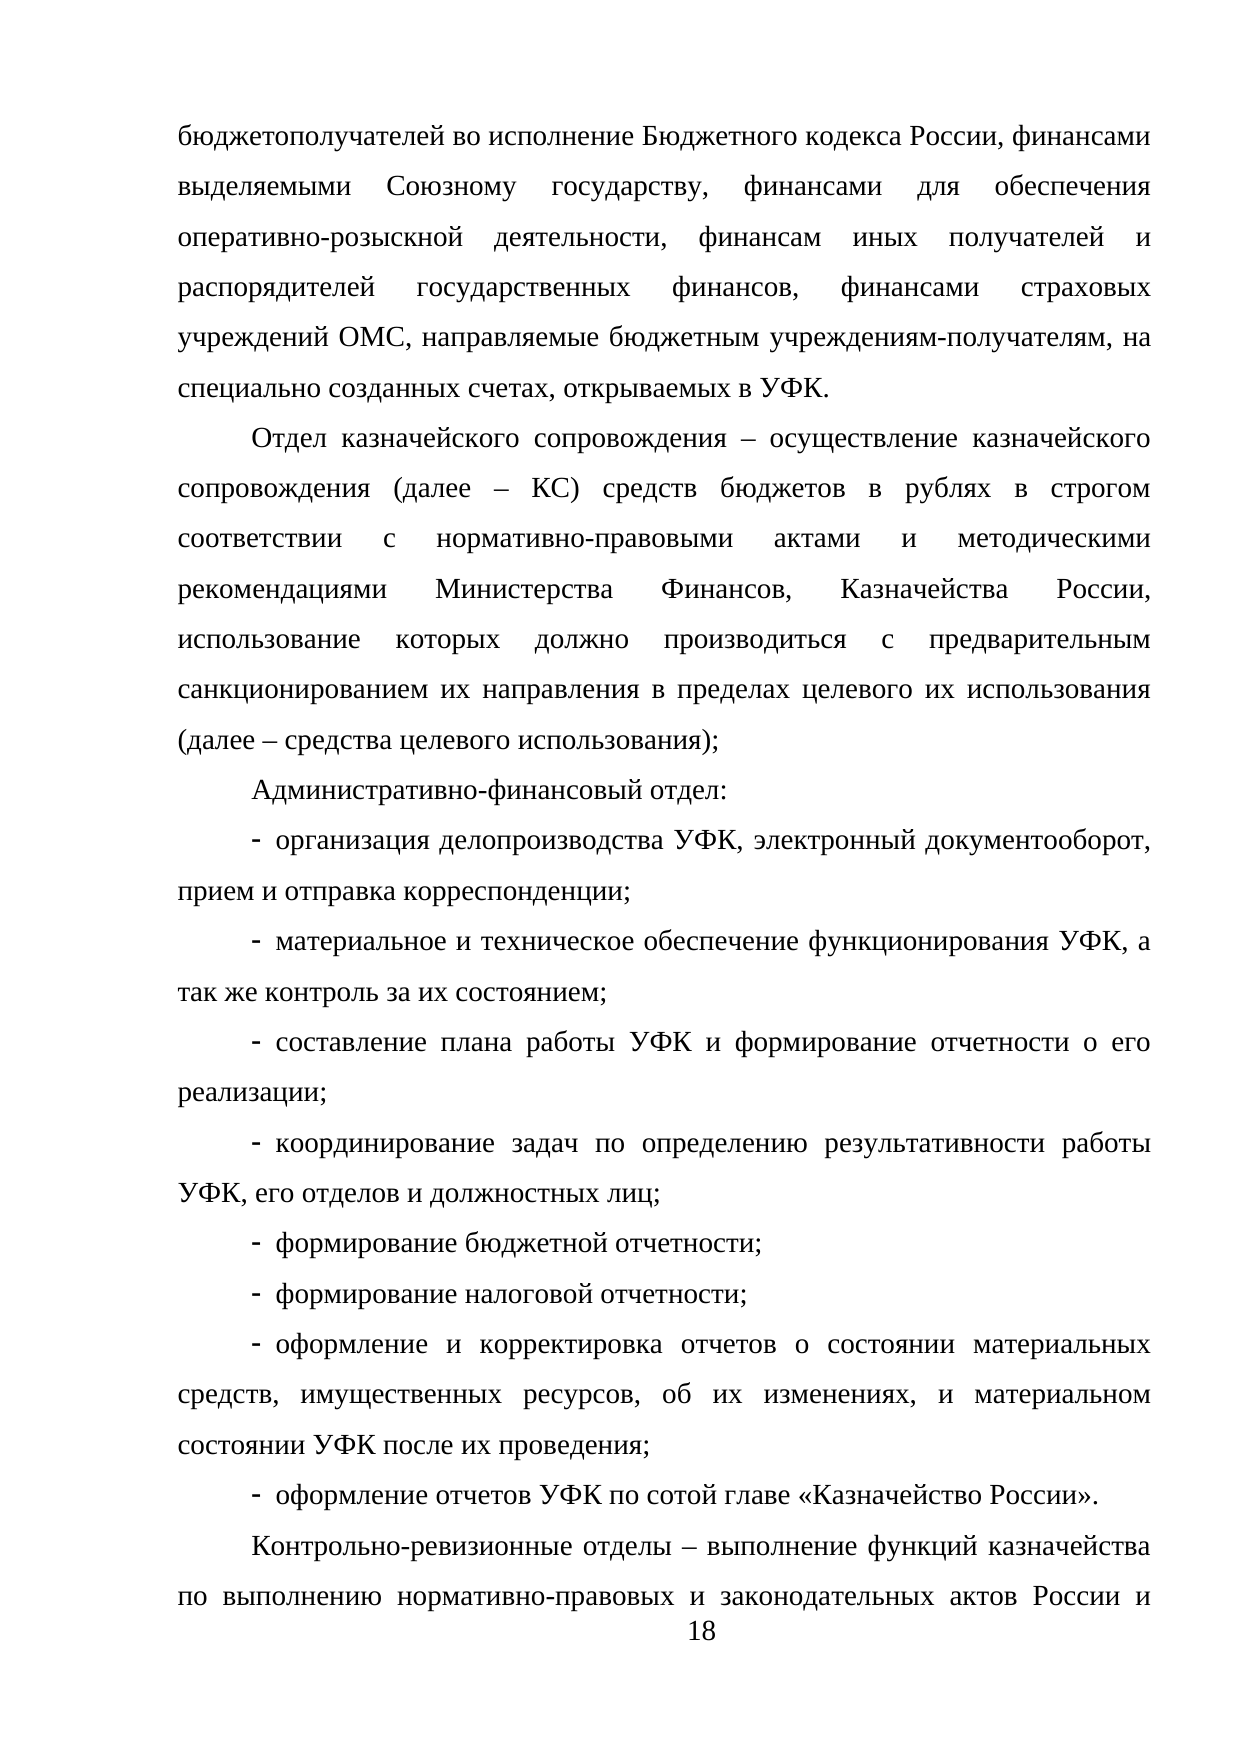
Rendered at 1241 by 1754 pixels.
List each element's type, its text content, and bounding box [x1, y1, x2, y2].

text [177, 118, 1152, 403]
list материальное и техническое обеспечение функционирования УФК, а так же контроль за их состоянием; [177, 923, 1152, 1007]
text Отдел казначейского сопровождения – осуществление казначейского сопровождения (далее – КС) средств бюджетов в рублях в строгом соответствии с нормативно-правовыми актами и методическими рекомендациями Министерства Финансов, Казначейства России, использование которых должно производиться с предварительным санкционированием их направления в пределах целевого их использования (далее – средства целевого использования); [177, 420, 1152, 755]
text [177, 1528, 1152, 1612]
list формирование бюджетной отчетности; [177, 1225, 1152, 1259]
list составление плана работы УФК и формирование отчетности о его реализации; [177, 1024, 1152, 1108]
list организация делопроизводства УФК, электронный документооборот, прием и отправка корреспонденции; [177, 822, 1152, 906]
text Административно-финансовый отдел: [177, 772, 1152, 806]
list оформление отчетов УФК по сотой главе «Казначейство России». [177, 1477, 1152, 1511]
list формирование налоговой отчетности; [177, 1276, 1152, 1309]
list координирование задач по определению результативности работы УФК, его отделов и должностных лиц; [177, 1125, 1152, 1209]
list оформление и корректировка отчетов о состоянии материальных средств, имущественных ресурсов, об их изменениях, и материальном состоянии УФК после их проведения; [177, 1326, 1152, 1461]
